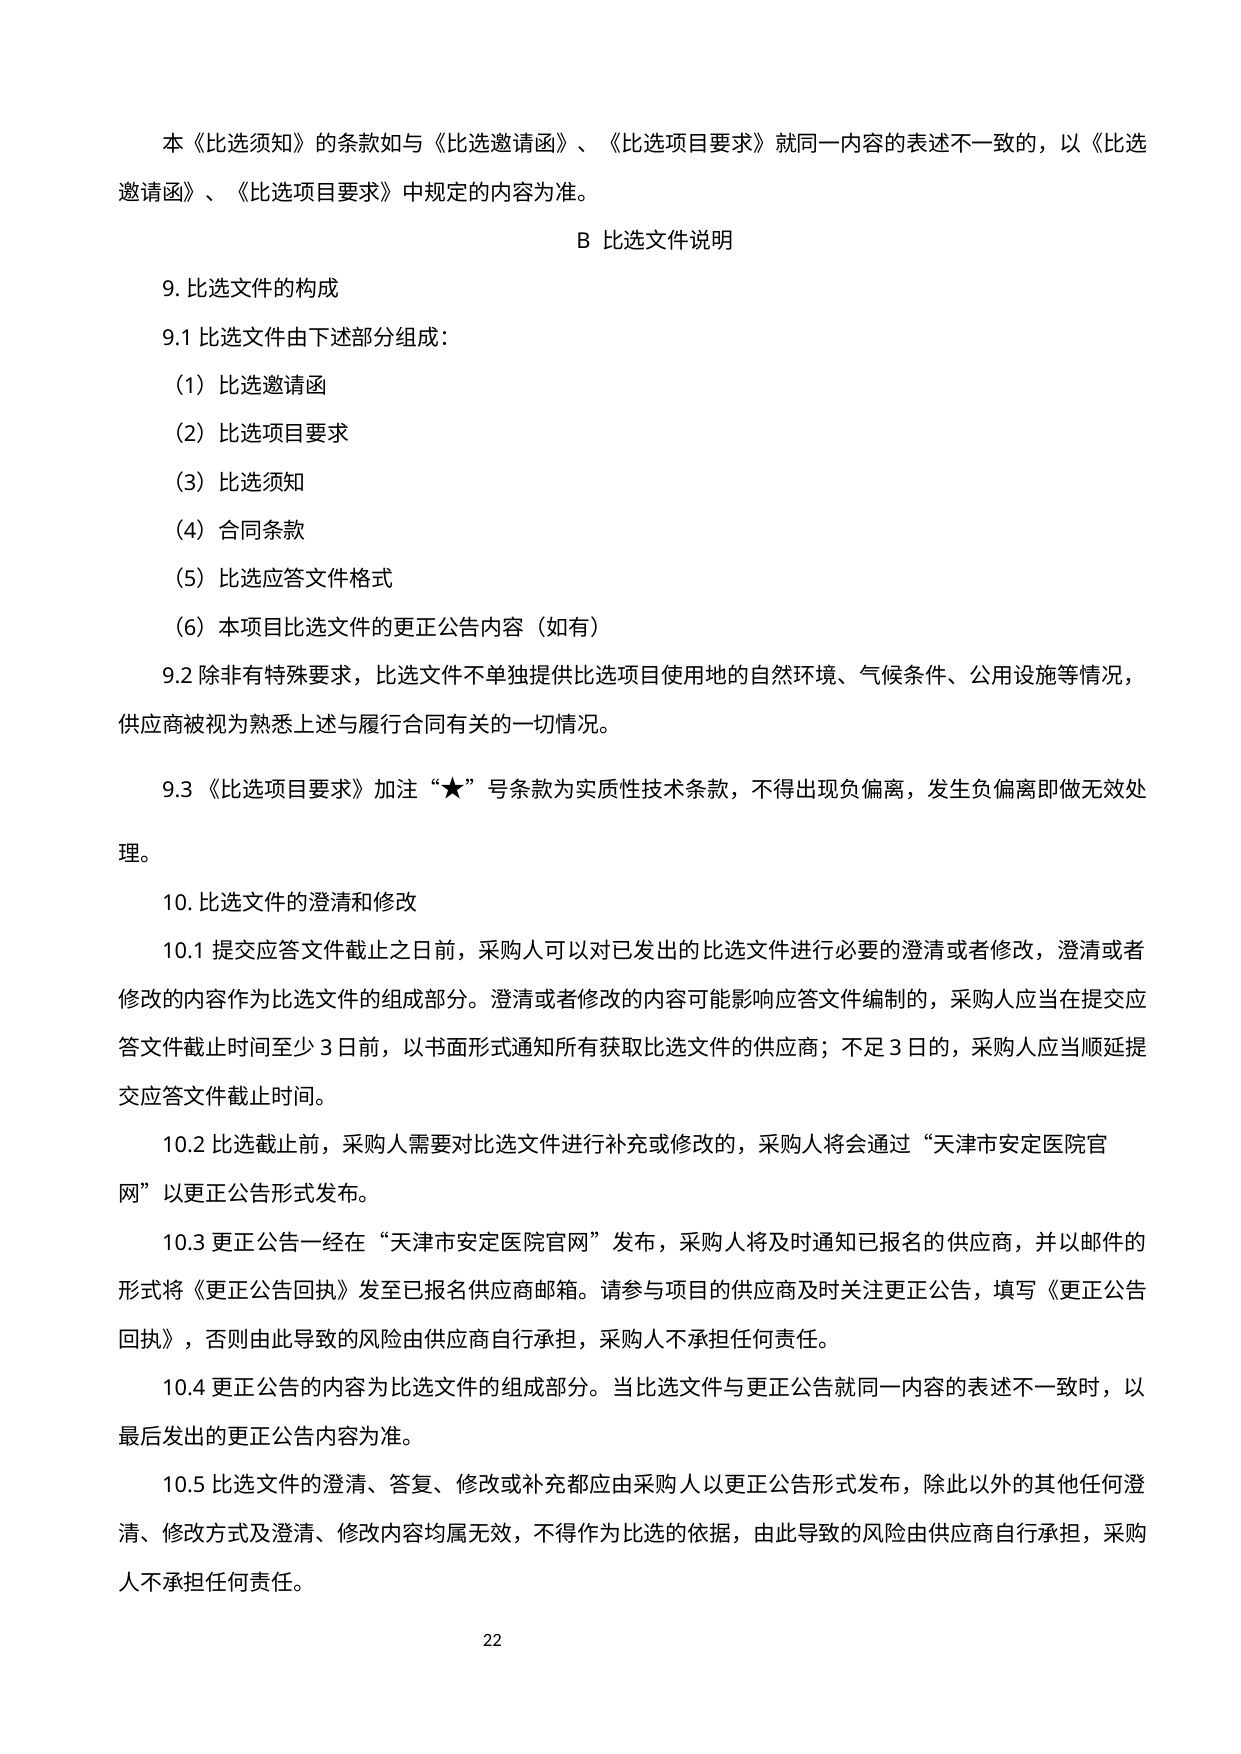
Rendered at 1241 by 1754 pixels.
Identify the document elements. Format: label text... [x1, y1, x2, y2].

text 本《比选须知》的条款如与《比选邀请函》、《比选项目要求》就同一内容的表述不一致的，以《比选邀请函》、《比选项目要求》中规定的内容为准。 [118, 125, 1147, 207]
text （5）比选应答文件格式 [118, 561, 1147, 593]
text B 比选文件说明 [118, 222, 1147, 255]
text 9. 比选文件的构成 [118, 271, 1147, 303]
text （1）比选邀请函 [118, 367, 1147, 400]
text 10.2 比选截止前，采购人需要对比选文件进行补充或修改的，采购人将会通过“天津市安定医院官网”以更正公告形式发布。 [118, 1127, 1147, 1208]
text 10. 比选文件的澄清和修改 [118, 884, 1147, 917]
text 10.3 更正公告一经在“天津市安定医院官网”发布，采购人将及时通知已报名的供应商，并以邮件的形式将《更正公告回执》发至已报名供应商邮箱。请参与项目的供应商及时关注更正公告，填写《更正公告回执》，否则由此导致的风险由供应商自行承担，采购人不承担任何责任。 [118, 1224, 1147, 1354]
text （6）本项目比选文件的更正公告内容（如有） [118, 609, 1147, 642]
text 9.3 《比选项目要求》加注“★”号条款为实质性技术条款，不得出现负偏离，发生负偏离即做无效处理。 [118, 754, 1147, 868]
text 9.2 除非有特殊要求，比选文件不单独提供比选项目使用地的自然环境、气候条件、公用设施等情况，供应商被视为熟悉上述与履行合同有关的一切情况。 [118, 657, 1147, 739]
text （2）比选项目要求 [118, 416, 1147, 448]
text （3）比选须知 [118, 464, 1147, 497]
text 10.4 更正公告的内容为比选文件的组成部分。当比选文件与更正公告就同一内容的表述不一致时，以最后发出的更正公告内容为准。 [118, 1370, 1147, 1451]
text 10.5 比选文件的澄清、答复、修改或补充都应由采购人以更正公告形式发布，除此以外的其他任何澄清、修改方式及澄清、修改内容均属无效，不得作为比选的依据，由此导致的风险由供应商自行承担，采购人不承担任何责任。 [118, 1467, 1147, 1597]
text 10.1 提交应答文件截止之日前，采购人可以对已发出的比选文件进行必要的澄清或者修改，澄清或者修改的内容作为比选文件的组成部分。澄清或者修改的内容可能影响应答文件编制的，采购人应当在提交应答文件截止时间至少3日前，以书面形式通知所有获取比选文件的供应商；不足3日的，采购人应当顺延提交应答文件截止时间。 [118, 932, 1147, 1111]
text （4）合同条款 [118, 512, 1147, 545]
text 9.1 比选文件由下述部分组成： [118, 319, 1147, 352]
